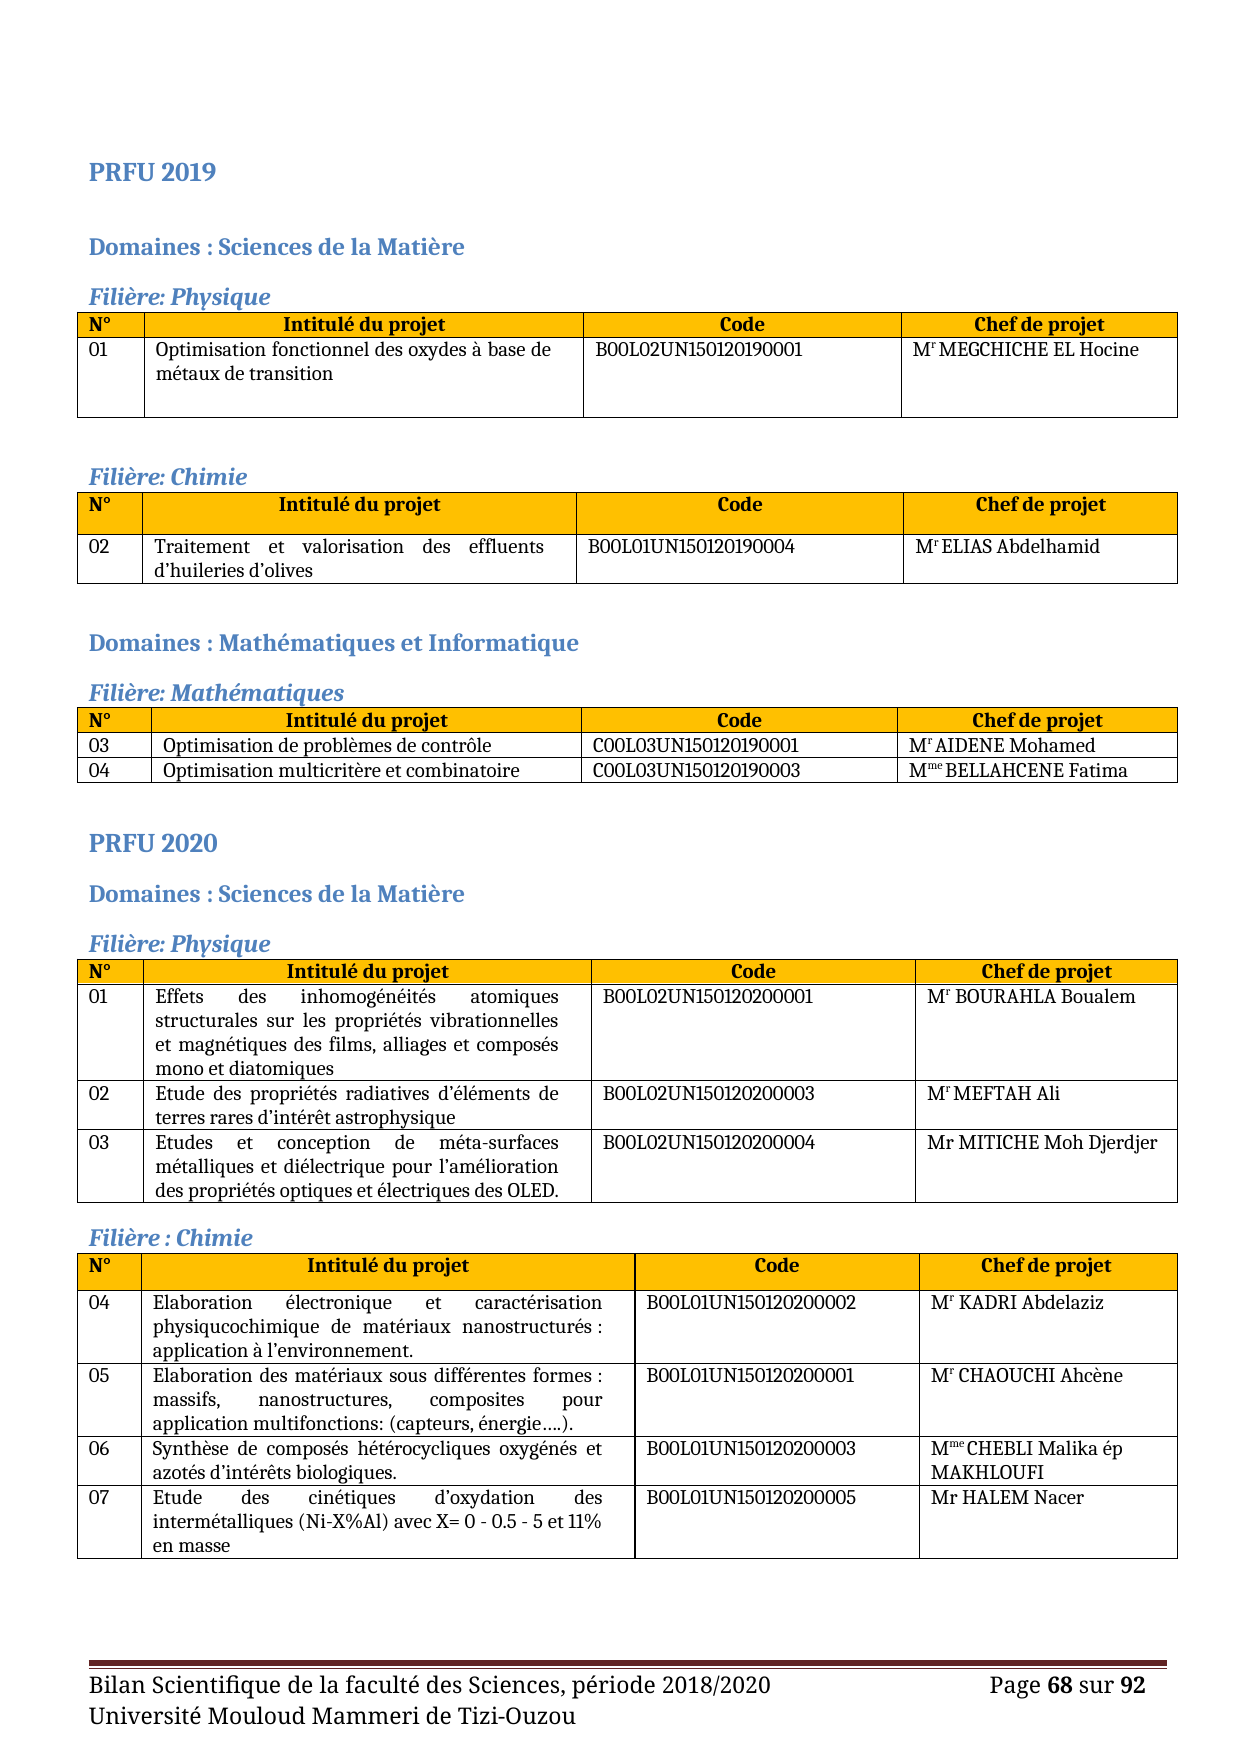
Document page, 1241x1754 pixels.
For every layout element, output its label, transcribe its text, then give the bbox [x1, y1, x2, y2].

table_cell Mr CHAOUCHI Ahcène [920, 1364, 1177, 1436]
table_header N° [78, 960, 143, 983]
table_header Chef de projet [902, 313, 1177, 337]
table_header Intitulé du projet [145, 313, 583, 337]
table_cell Optimisation fonctionnel des oxydes à base de métaux de transition [145, 338, 583, 417]
table_cell Etude des propriétés radiatives d’éléments de terres rares d’intérêt astrophysique [144, 1081, 591, 1129]
table_cell 01 [78, 338, 144, 417]
table_cell B00L01UN150120190004 [577, 535, 903, 583]
table_header Chef de projet [904, 493, 1177, 534]
table_cell Mr MEFTAH Ali [916, 1081, 1177, 1129]
table_cell Synthèse de composés hétérocycliques oxygénés et azotés d’intérêts biologiques. [142, 1437, 634, 1485]
table_cell 03 [78, 1130, 143, 1202]
table_cell B00L01UN150120200003 [636, 1437, 919, 1485]
table_cell Mr ELIAS Abdelhamid [904, 535, 1177, 583]
subtitle Domaines : Sciences de la Matière [89, 880, 1167, 909]
table_header Code [636, 1254, 919, 1290]
table_cell Optimisation de problèmes de contrôle [152, 733, 581, 757]
table_cell Mme CHEBLI Malika ép MAKHLOUFI [920, 1437, 1177, 1485]
table_header Intitulé du projet [144, 960, 591, 983]
subtitle Filière: Mathématiques [89, 678, 1167, 707]
table_header Code [577, 493, 903, 534]
table_header Intitulé du projet [152, 708, 581, 732]
table_cell Optimisation multicritère et combinatoire [152, 758, 581, 782]
table_cell 01 [78, 985, 143, 1080]
table_cell 07 [78, 1486, 141, 1558]
table_cell Mr KADRI Abdelaziz [920, 1291, 1177, 1363]
table_cell B00L02UN150120200004 [592, 1130, 915, 1202]
table_cell 03 [78, 733, 151, 757]
table_cell Mr MITICHE Moh Djerdjer [916, 1130, 1177, 1202]
table_cell 04 [78, 1291, 141, 1363]
subtitle Filière : Chimie [89, 1224, 1167, 1253]
subtitle Filière: Chimie [89, 463, 1167, 492]
subtitle Domaines : Sciences de la Matière [89, 233, 1167, 262]
table_header N° [78, 493, 142, 534]
table_cell Etude des cinétiques d’oxydation des intermétalliques (Ni-X%Al) avec X= 0 - 0.5 - 5 et 11% en masse [142, 1486, 634, 1558]
table_cell 05 [78, 1364, 141, 1436]
table_cell Effets des inhomogénéités atomiques structurales sur les propriétés vibrationnelles et magnétiques des films, alliages et composés mono et diatomiques [144, 985, 591, 1080]
table_cell 02 [78, 1081, 143, 1129]
table_cell Traitement et valorisation des effluents d’huileries d’olives [143, 535, 576, 583]
table_cell Elaboration des matériaux sous différentes formes : massifs, nanostructures, composites pour application multifonctions: (capteurs, énergie….). [142, 1364, 634, 1436]
table_header Code [582, 708, 897, 732]
table_cell Mr BOURAHLA Boualem [916, 985, 1177, 1080]
table_cell Mr HALEM Nacer [920, 1486, 1177, 1558]
subtitle Filière: Physique [89, 283, 1167, 312]
table_cell Mme BELLAHCENE Fatima [898, 758, 1177, 782]
subtitle PRFU 2020 [89, 828, 1167, 859]
table_cell 06 [78, 1437, 141, 1485]
table_header Chef de projet [916, 960, 1177, 983]
table_cell Elaboration électronique et caractérisation physiqucochimique de matériaux nanostructurés : application à l’environnement. [142, 1291, 634, 1363]
subtitle Filière: Physique [89, 930, 1167, 958]
table_header Code [584, 313, 901, 337]
table_cell B00L01UN150120200005 [636, 1486, 919, 1558]
table_cell 04 [78, 758, 151, 782]
subtitle Domaines : Mathématiques et Informatique [89, 629, 1167, 658]
table_header Intitulé du projet [142, 1254, 634, 1290]
table_cell Mr AIDENE Mohamed [898, 733, 1177, 757]
table_header Code [592, 960, 915, 983]
table_cell B00L02UN150120190001 [584, 338, 901, 417]
table_cell 02 [78, 535, 142, 583]
table_cell B00L02UN150120200003 [592, 1081, 915, 1129]
table_cell Mr MEGCHICHE EL Hocine [902, 338, 1177, 417]
table_header N° [78, 1254, 141, 1290]
table_cell B00L01UN150120200002 [636, 1291, 919, 1363]
table_header Intitulé du projet [143, 493, 576, 534]
table_header Chef de projet [920, 1254, 1177, 1290]
subtitle PRFU 2019 [89, 157, 1167, 188]
table_cell B00L01UN150120200001 [636, 1364, 919, 1436]
table_cell C00L03UN150120190003 [582, 758, 897, 782]
table_header N° [78, 313, 144, 337]
table_header N° [78, 708, 151, 732]
table_cell B00L02UN150120200001 [592, 985, 915, 1080]
table_cell Etudes et conception de méta-surfaces métalliques et diélectrique pour l’amélioration des propriétés optiques et électriques des OLED. [144, 1130, 591, 1202]
table_header Chef de projet [898, 708, 1177, 732]
table_cell C00L03UN150120190001 [582, 733, 897, 757]
